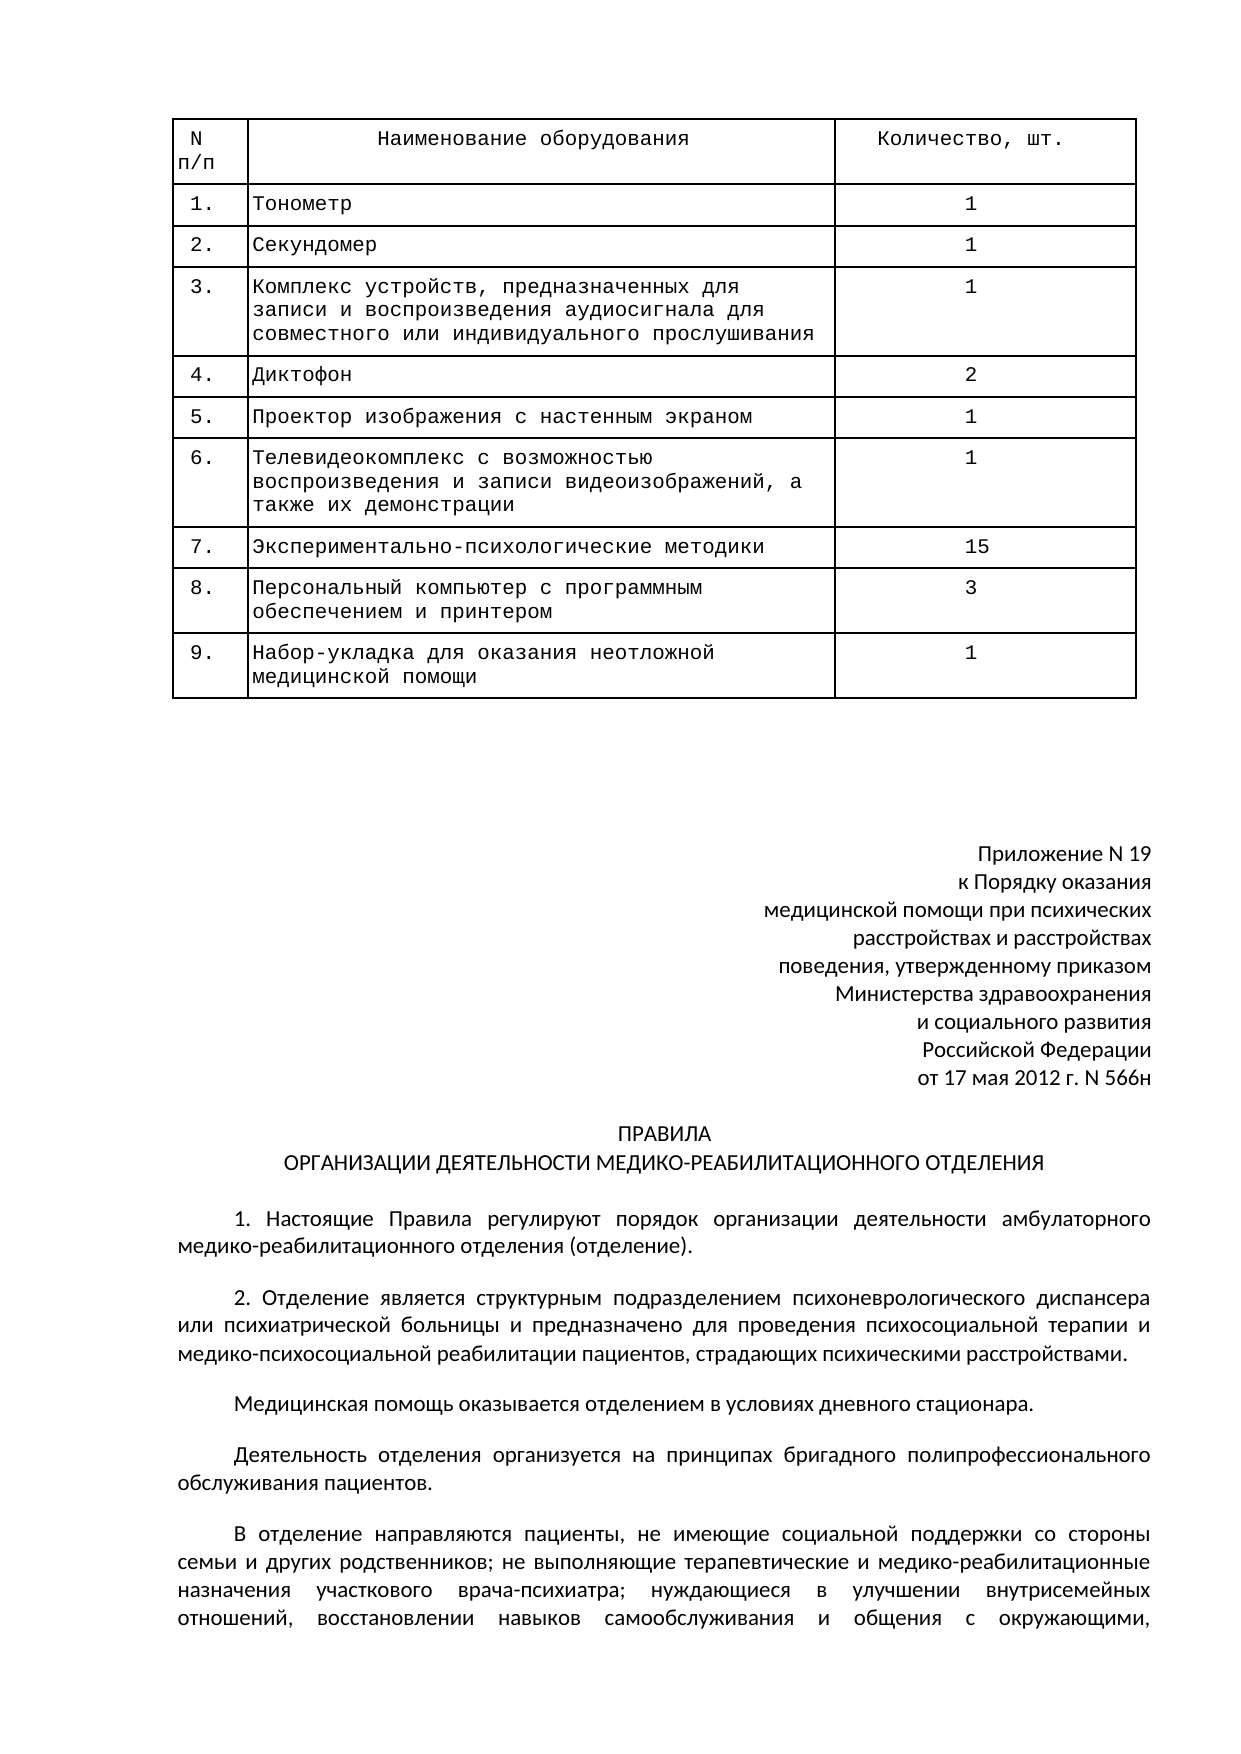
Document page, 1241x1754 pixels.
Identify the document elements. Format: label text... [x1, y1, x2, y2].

table_cell 9. [174, 634, 247, 697]
table_cell 3 [836, 569, 1135, 632]
text Министерства здравоохранения [177, 979, 1152, 1007]
text к Порядку оказания [177, 867, 1152, 895]
table_cell Проектор изображения с настенным экраном [249, 398, 834, 437]
table_cell 1 [836, 185, 1135, 224]
table_cell 1. [174, 185, 247, 224]
table_cell Диктофон [249, 357, 834, 396]
text Медицинская помощь оказывается отделением в условиях дневного стационара. [177, 1389, 1152, 1418]
table_cell 15 [836, 528, 1135, 567]
table_cell 3. [174, 268, 247, 354]
table_cell 5. [174, 398, 247, 437]
text и социального развития [177, 1007, 1152, 1036]
text от 17 мая 2012 г. N 566н [177, 1063, 1152, 1092]
table_cell 8. [174, 569, 247, 632]
table_cell 4. [174, 357, 247, 396]
text Деятельность отделения организуется на принципах бригадного полипрофессионального обслуживания пациентов. [177, 1441, 1152, 1497]
text поведения, утвержденному приказом [177, 951, 1152, 979]
table_cell Секундомер [249, 227, 834, 266]
text расстройствах и расстройствах [177, 923, 1152, 951]
table_cell 1 [836, 227, 1135, 266]
table_cell 2 [836, 357, 1135, 396]
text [177, 1519, 1152, 1632]
table_cell Персональный компьютер с программным обеспечением и принтером [249, 569, 834, 632]
table_header Количество, шт. [836, 120, 1135, 183]
text Российской Федерации [177, 1036, 1152, 1063]
text 2. Отделение является структурным подразделением психоневрологического диспансера или психиатрической больницы и предназначено для проведения психосоциальной терапии и медико-психосоциальной реабилитации пациентов, страдающих психическими расстройствами. [177, 1283, 1152, 1367]
table_cell 7. [174, 528, 247, 567]
table_cell 1 [836, 268, 1135, 354]
table_cell 1 [836, 439, 1135, 526]
table_cell 1 [836, 398, 1135, 437]
text ОРГАНИЗАЦИИ ДЕЯТЕЛЬНОСТИ МЕДИКО-РЕАБИЛИТАЦИОННОГО ОТДЕЛЕНИЯ [177, 1148, 1152, 1176]
text 1. Настоящие Правила регулируют порядок организации деятельности амбулаторного медико-реабилитационного отделения (отделение). [177, 1204, 1152, 1260]
table_cell 1 [836, 634, 1135, 697]
table_header N п/п [174, 120, 247, 183]
table_cell 6. [174, 439, 247, 526]
text медицинской помощи при психических [177, 895, 1152, 923]
table_header Наименование оборудования [249, 120, 834, 183]
table_cell Телевидеокомплекс с возможностью воспроизведения и записи видеоизображений, а также их демонстрации [249, 439, 834, 526]
text ПРАВИЛА [177, 1119, 1152, 1148]
table_cell 2. [174, 227, 247, 266]
text Приложение N 19 [177, 839, 1152, 867]
table_cell Набор-укладка для оказания неотложной медицинской помощи [249, 634, 834, 697]
table_cell Тонометр [249, 185, 834, 224]
table_cell Экспериментально-психологические методики [249, 528, 834, 567]
table_cell Комплекс устройств, предназначенных для записи и воспроизведения аудиосигнала для совместного или индивидуального прослушивания [249, 268, 834, 354]
